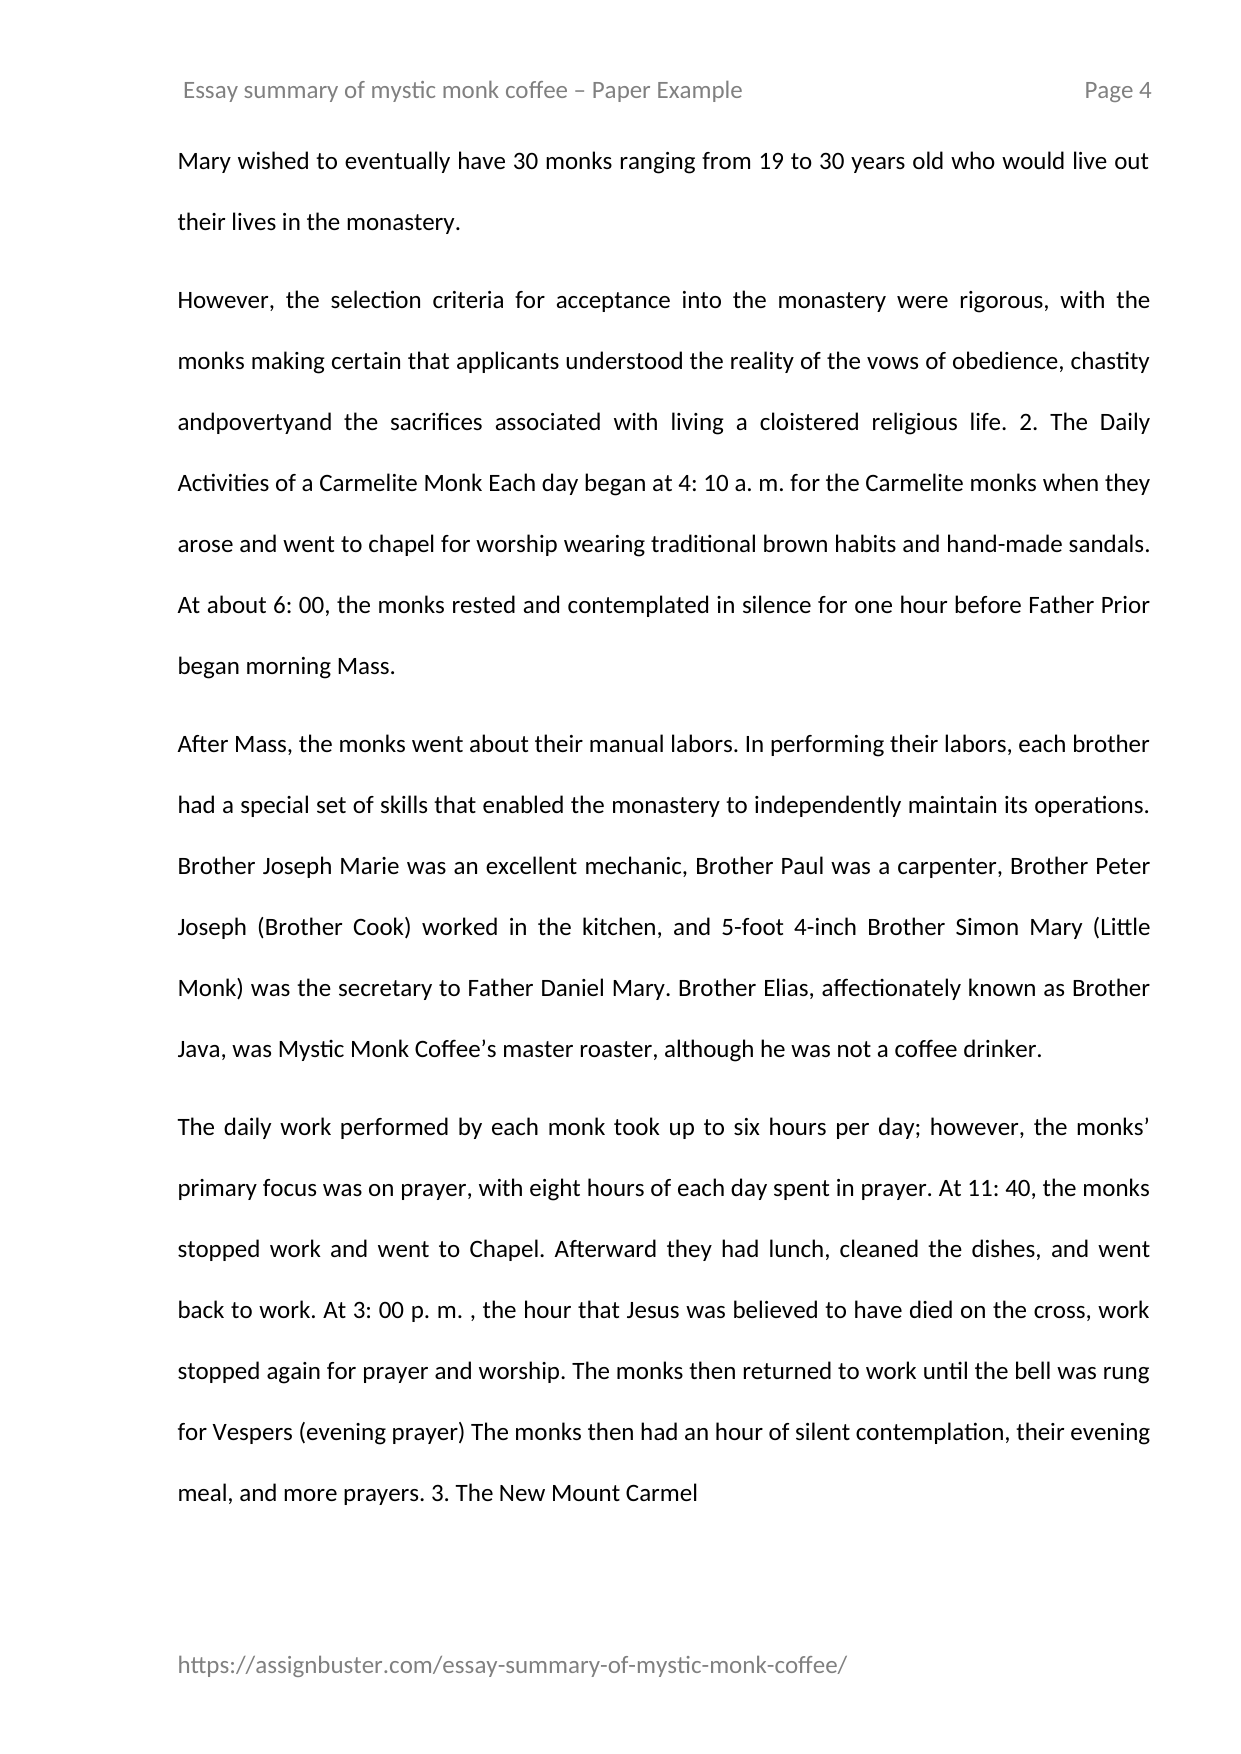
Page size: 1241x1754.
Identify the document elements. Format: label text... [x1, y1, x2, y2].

text After Mass, the monks went about their manual labors. In performing their labors, each brother had a special set of skills that enabled the monastery to independently maintain its operations. Brother Joseph Marie was an excellent mechanic, Brother Paul was a carpenter, Brother Peter Joseph (Brother Cook) worked in the kitchen, and 5-foot 4-inch Brother Simon Mary (Little Monk) was the secretary to Father Daniel Mary. Brother Elias, affectionately known as Brother Java, was Mystic Monk Coffee’s master roaster, although he was not a coffee drinker. [177, 728, 1152, 1063]
text The daily work performed by each monk took up to six hours per day; however, the monks’ primary focus was on prayer, with eight hours of each day spent in prayer. At 11: 40, the monks stopped work and went to Chapel. Afterward they had lunch, cleaned the dishes, and went back to work. At 3: 00 p. m. , the hour that Jesus was believed to have died on the cross, work stopped again for prayer and worship. The monks then returned to work until the bell was rung for Vespers (evening prayer) The monks then had an hour of silent contemplation, their evening meal, and more prayers. 3. The New Mount Carmel [177, 1111, 1152, 1507]
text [177, 145, 1152, 237]
text However, the selection criteria for acceptance into the monastery were rigorous, with the monks making certain that applicants understood the reality of the vows of obedience, chastity andpovertyand the sacrifices associated with living a cloistered religious life. 2. The Daily Activities of a Carmelite Monk Each day began at 4: 10 a. m. for the Carmelite monks when they arose and went to chapel for worship wearing traditional brown habits and hand-made sandals. At about 6: 00, the monks rested and contemplated in silence for one hour before Father Prior began morning Mass. [177, 284, 1152, 681]
